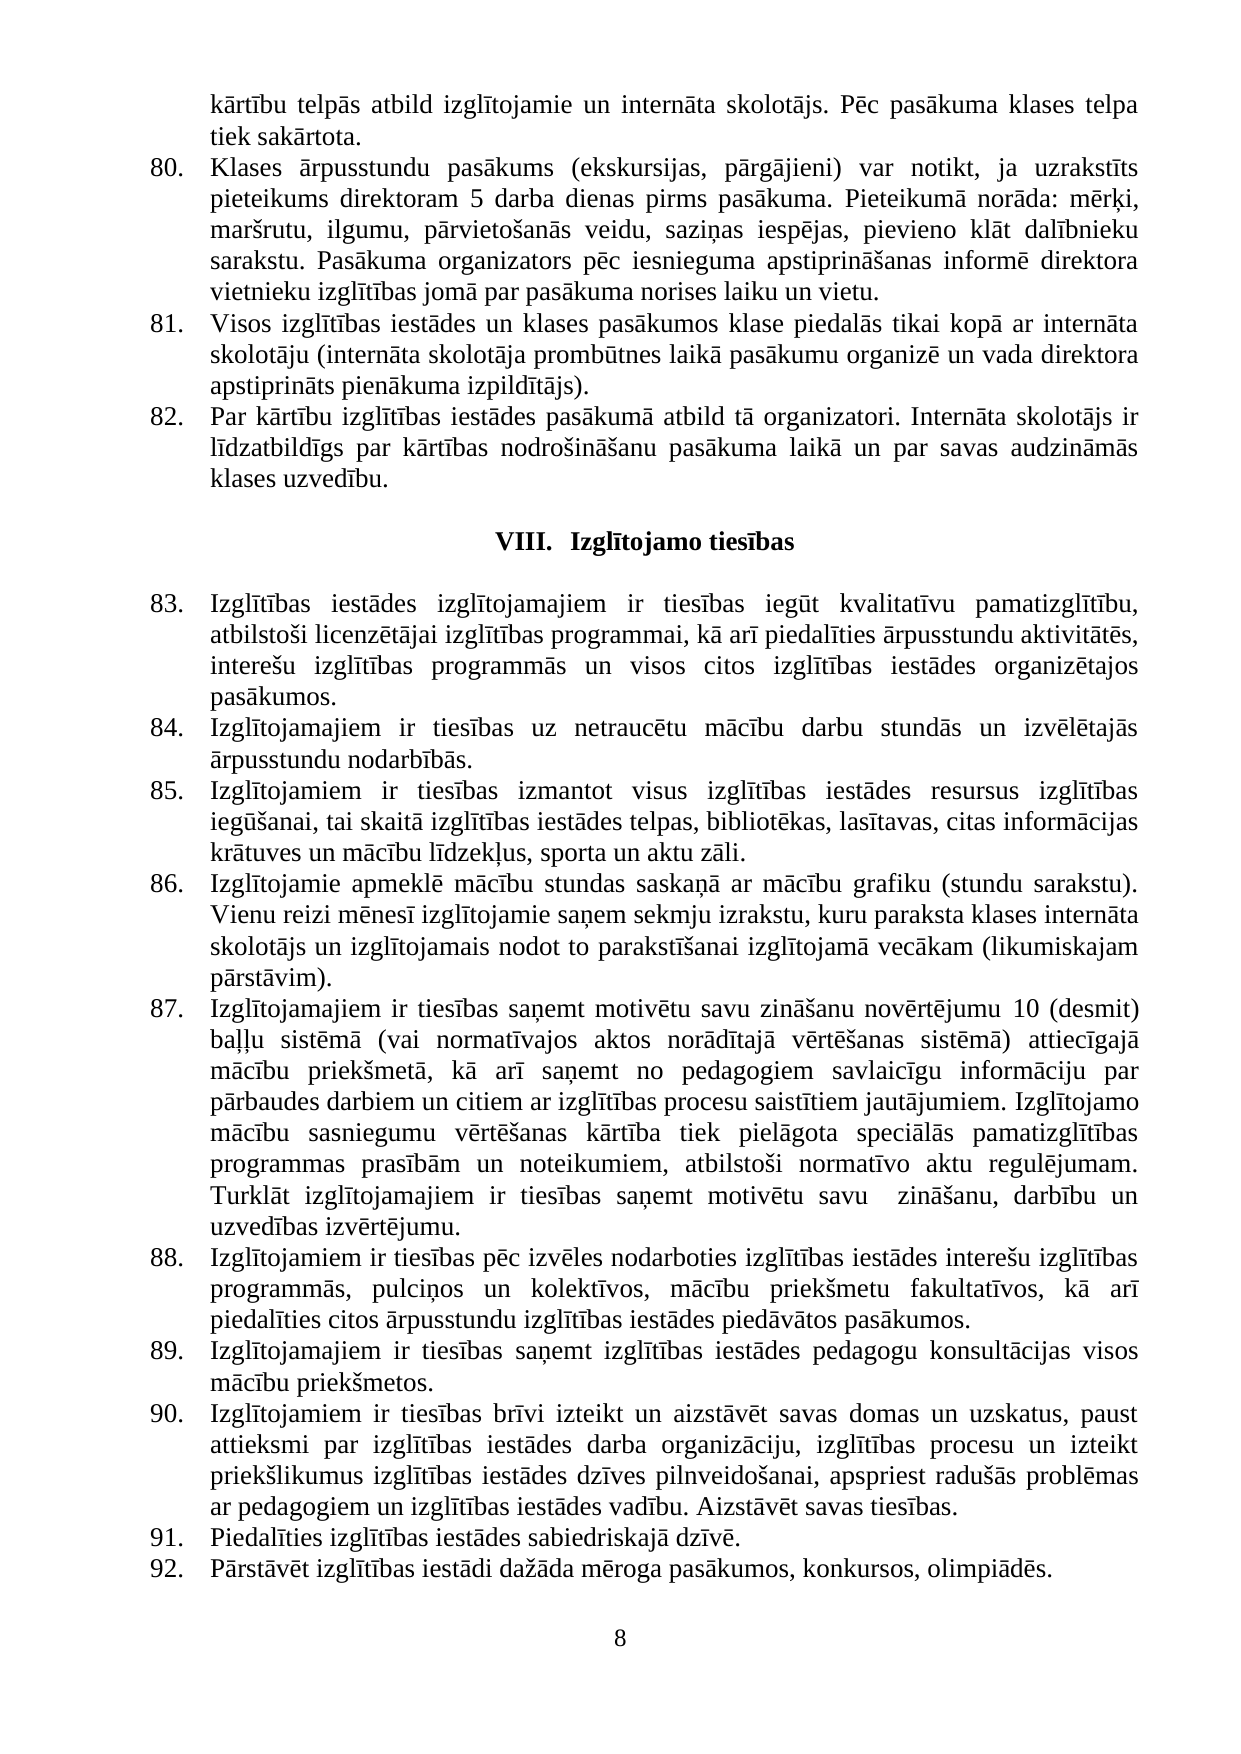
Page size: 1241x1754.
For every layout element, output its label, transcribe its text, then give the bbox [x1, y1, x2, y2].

list Izglītības iestādes izglītojamajiem ir tiesības iegūt kvalitatīvu pamatizglītību, atbilstoši licenzētājai izglītības programmai, kā arī piedalīties ārpusstundu aktivitātēs, interešu izglītības programmās un visos citos izglītības iestādes organizētajos pasākumos. [150, 587, 1139, 712]
list Izglītojamie apmeklē mācību stundas saskaņā ar mācību grafiku (stundu sarakstu). Vienu reizi mēnesī izglītojamie saņem sekmju izrakstu, kuru paraksta klases internāta skolotājs un izglītojamais nodot to parakstīšanai izglītojamā vecākam (likumiskajam pārstāvim). [150, 867, 1139, 992]
list Piedalīties izglītības iestādes sabiedriskajā dzīvē. [150, 1521, 1139, 1552]
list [150, 89, 1139, 151]
list Izglītojamiem ir tiesības izmantot visus izglītības iestādes resursus izglītības iegūšanai, tai skaitā izglītības iestādes telpas, bibliotēkas, lasītavas, citas informācijas krātuves un mācību līdzekļus, sporta un aktu zāli. [150, 774, 1139, 867]
list Par kārtību izglītības iestādes pasākumā atbild tā organizatori. Internāta skolotājs ir līdzatbildīgs par kārtības nodrošināšanu pasākuma laikā un par savas audzināmās klases uzvedību. [150, 400, 1139, 493]
list Izglītojamajiem ir tiesības saņemt motivētu savu zināšanu novērtējumu 10 (desmit) baļļu sistēmā (vai normatīvajos aktos norādītajā vērtēšanas sistēmā) attiecīgajā mācību priekšmetā, kā arī saņemt no pedagogiem savlaicīgu informāciju par pārbaudes darbiem un citiem ar izglītības procesu saistītiem jautājumiem. Izglītojamo mācību sasniegumu vērtēšanas kārtība tiek pielāgota speciālās pamatizglītības programmas prasībām un noteikumiem, atbilstoši normatīvo aktu regulējumam. Turklāt izglītojamajiem ir tiesības saņemt motivētu savu zināšanu, darbību un uzvedības izvērtējumu. [150, 992, 1139, 1241]
list Izglītojamajiem ir tiesības uz netraucētu mācību darbu stundās un izvēlētajās ārpusstundu nodarbībās. [150, 712, 1139, 774]
list Klases ārpusstundu pasākums (ekskursijas, pārgājieni) var notikt, ja uzrakstīts pieteikums direktoram 5 darba dienas pirms pasākuma. Pieteikumā norāda: mērķi, maršrutu, ilgumu, pārvietošanās veidu, saziņas iespējas, pievieno klāt dalībnieku sarakstu. Pasākuma organizators pēc iesnieguma apstiprināšanas informē direktora vietnieku izglītības jomā par pasākuma norises laiku un vietu. [150, 151, 1139, 307]
list Izglītojamo tiesības [150, 525, 1139, 556]
list Pārstāvēt izglītības iestādi dažāda mēroga pasākumos, konkursos, olimpiādēs. [150, 1552, 1139, 1584]
list Izglītojamiem ir tiesības pēc izvēles nodarboties izglītības iestādes interešu izglītības programmās, pulciņos un kolektīvos, mācību priekšmetu fakultatīvos, kā arī piedalīties citos ārpusstundu izglītības iestādes piedāvātos pasākumos. [150, 1241, 1139, 1334]
list Visos izglītības iestādes un klases pasākumos klase piedalās tikai kopā ar internāta skolotāju (internāta skolotāja prombūtnes laikā pasākumu organizē un vada direktora apstiprināts pienākuma izpildītājs). [150, 307, 1139, 400]
list Izglītojamiem ir tiesības brīvi izteikt un aizstāvēt savas domas un uzskatus, paust attieksmi par izglītības iestādes darba organizāciju, izglītības procesu un izteikt priekšlikumus izglītības iestādes dzīves pilnveidošanai, apspriest radušās problēmas ar pedagogiem un izglītības iestādes vadību. Aizstāvēt savas tiesības. [150, 1397, 1139, 1521]
list Izglītojamajiem ir tiesības saņemt izglītības iestādes pedagogu konsultācijas visos mācību priekšmetos. [150, 1334, 1139, 1397]
